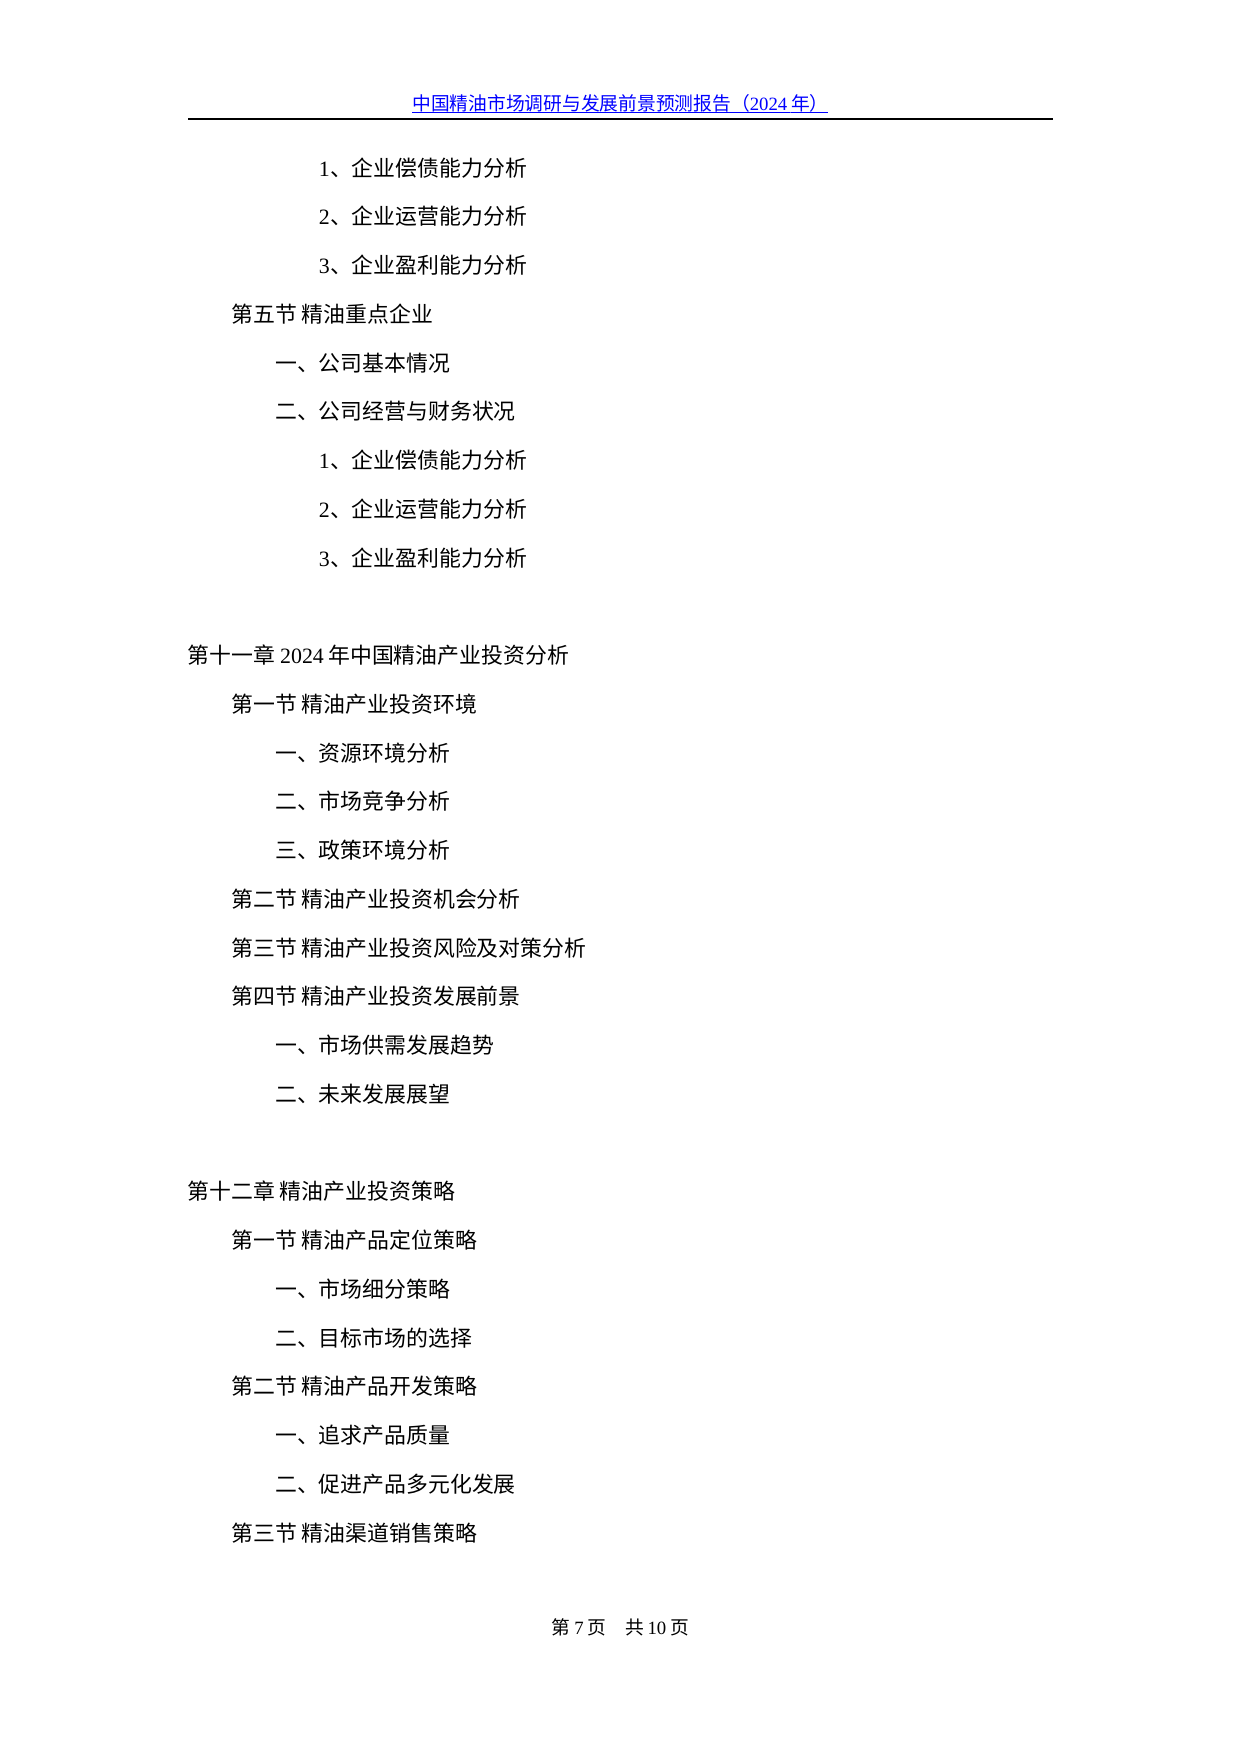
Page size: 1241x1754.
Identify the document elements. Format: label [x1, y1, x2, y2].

text [187, 150, 1053, 1548]
